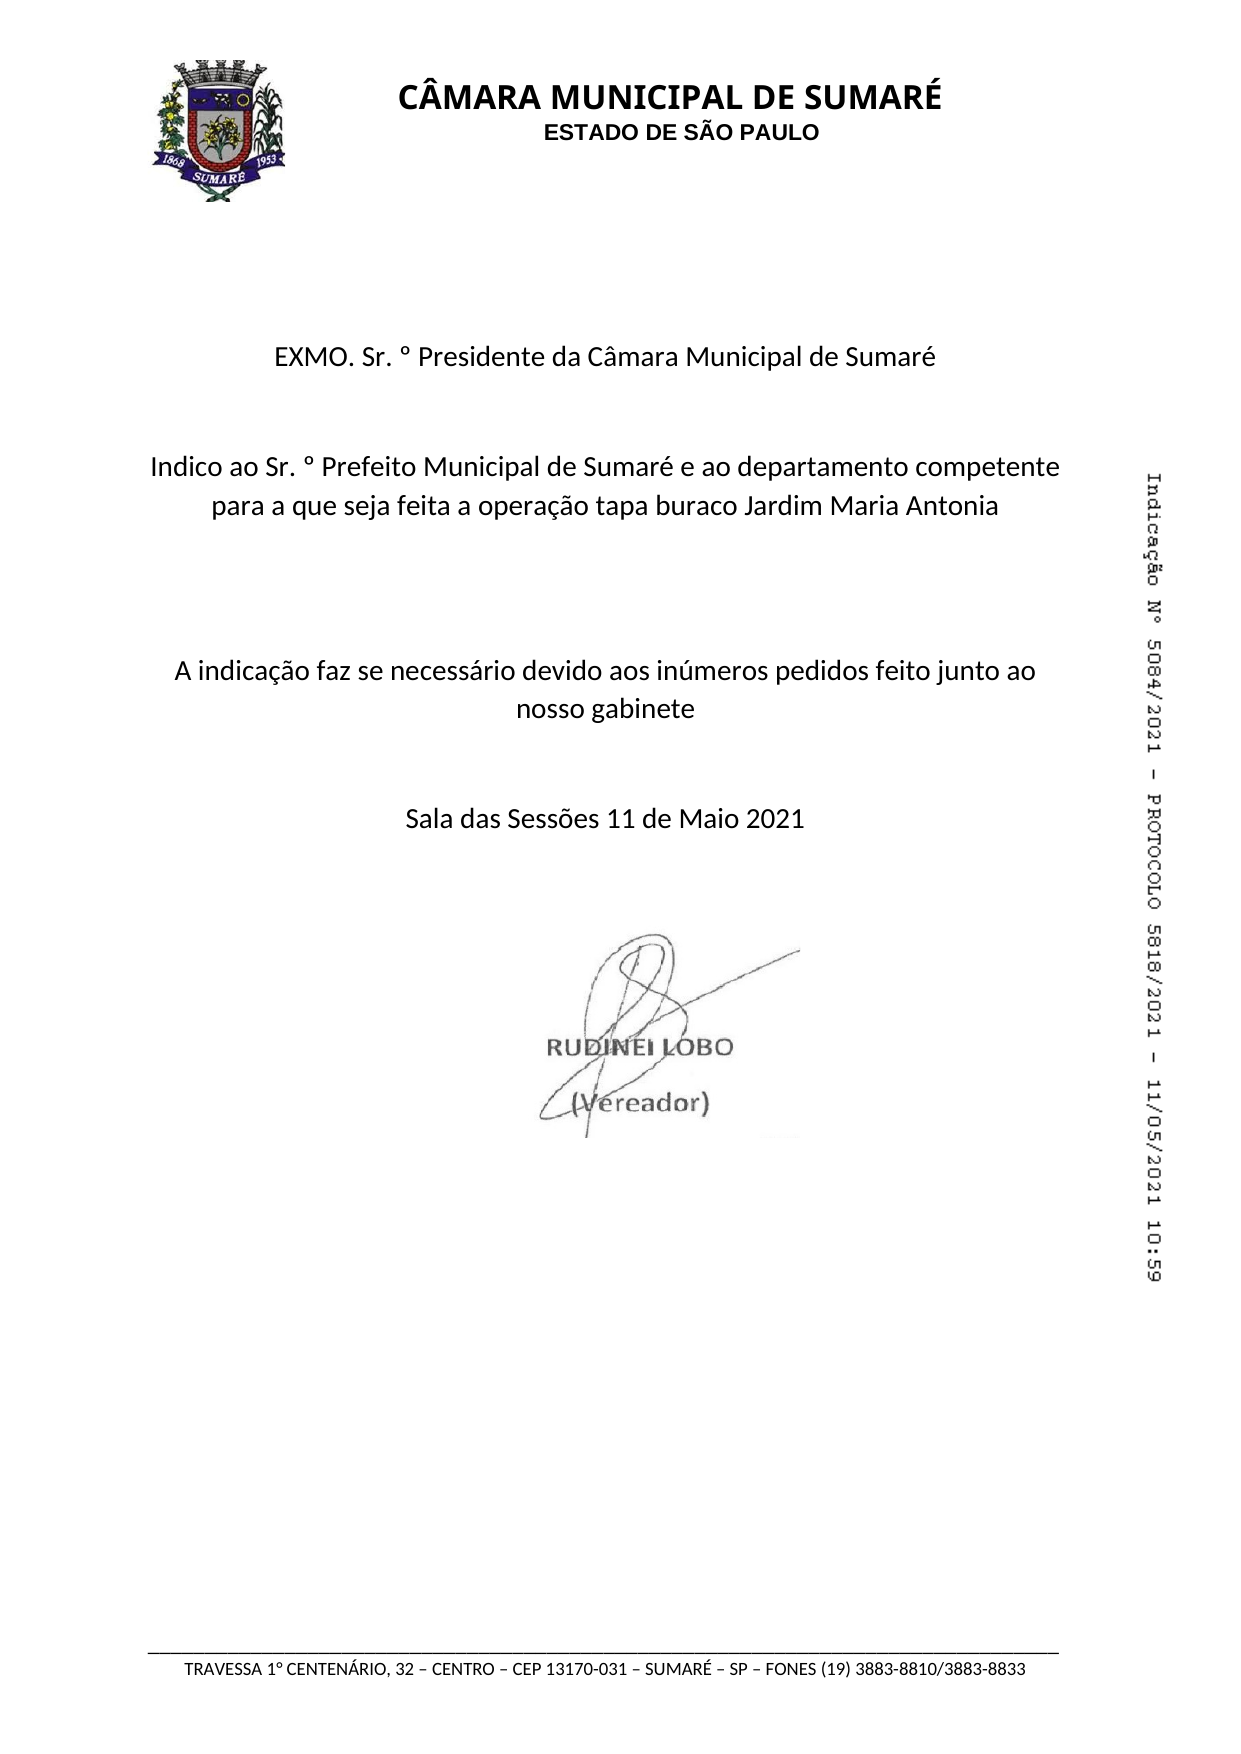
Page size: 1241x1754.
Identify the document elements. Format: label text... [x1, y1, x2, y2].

text Indico ao Sr. º Prefeito Municipal de Sumaré e ao departamento competente para a que seja feita a operação tapa buraco Jardim Maria Antonia [148, 448, 1063, 522]
text A indicação faz se necessário devido aos inúmeros pedidos feito junto ao nosso gabinete [148, 652, 1063, 726]
picture [1120, 468, 1183, 1286]
picture [147, 60, 286, 202]
text Sala das Sessões 11 de Maio 2021 [148, 801, 1063, 836]
picture [478, 891, 800, 1138]
text EXMO. Sr. º Presidente da Câmara Municipal de Sumaré [148, 338, 1063, 373]
